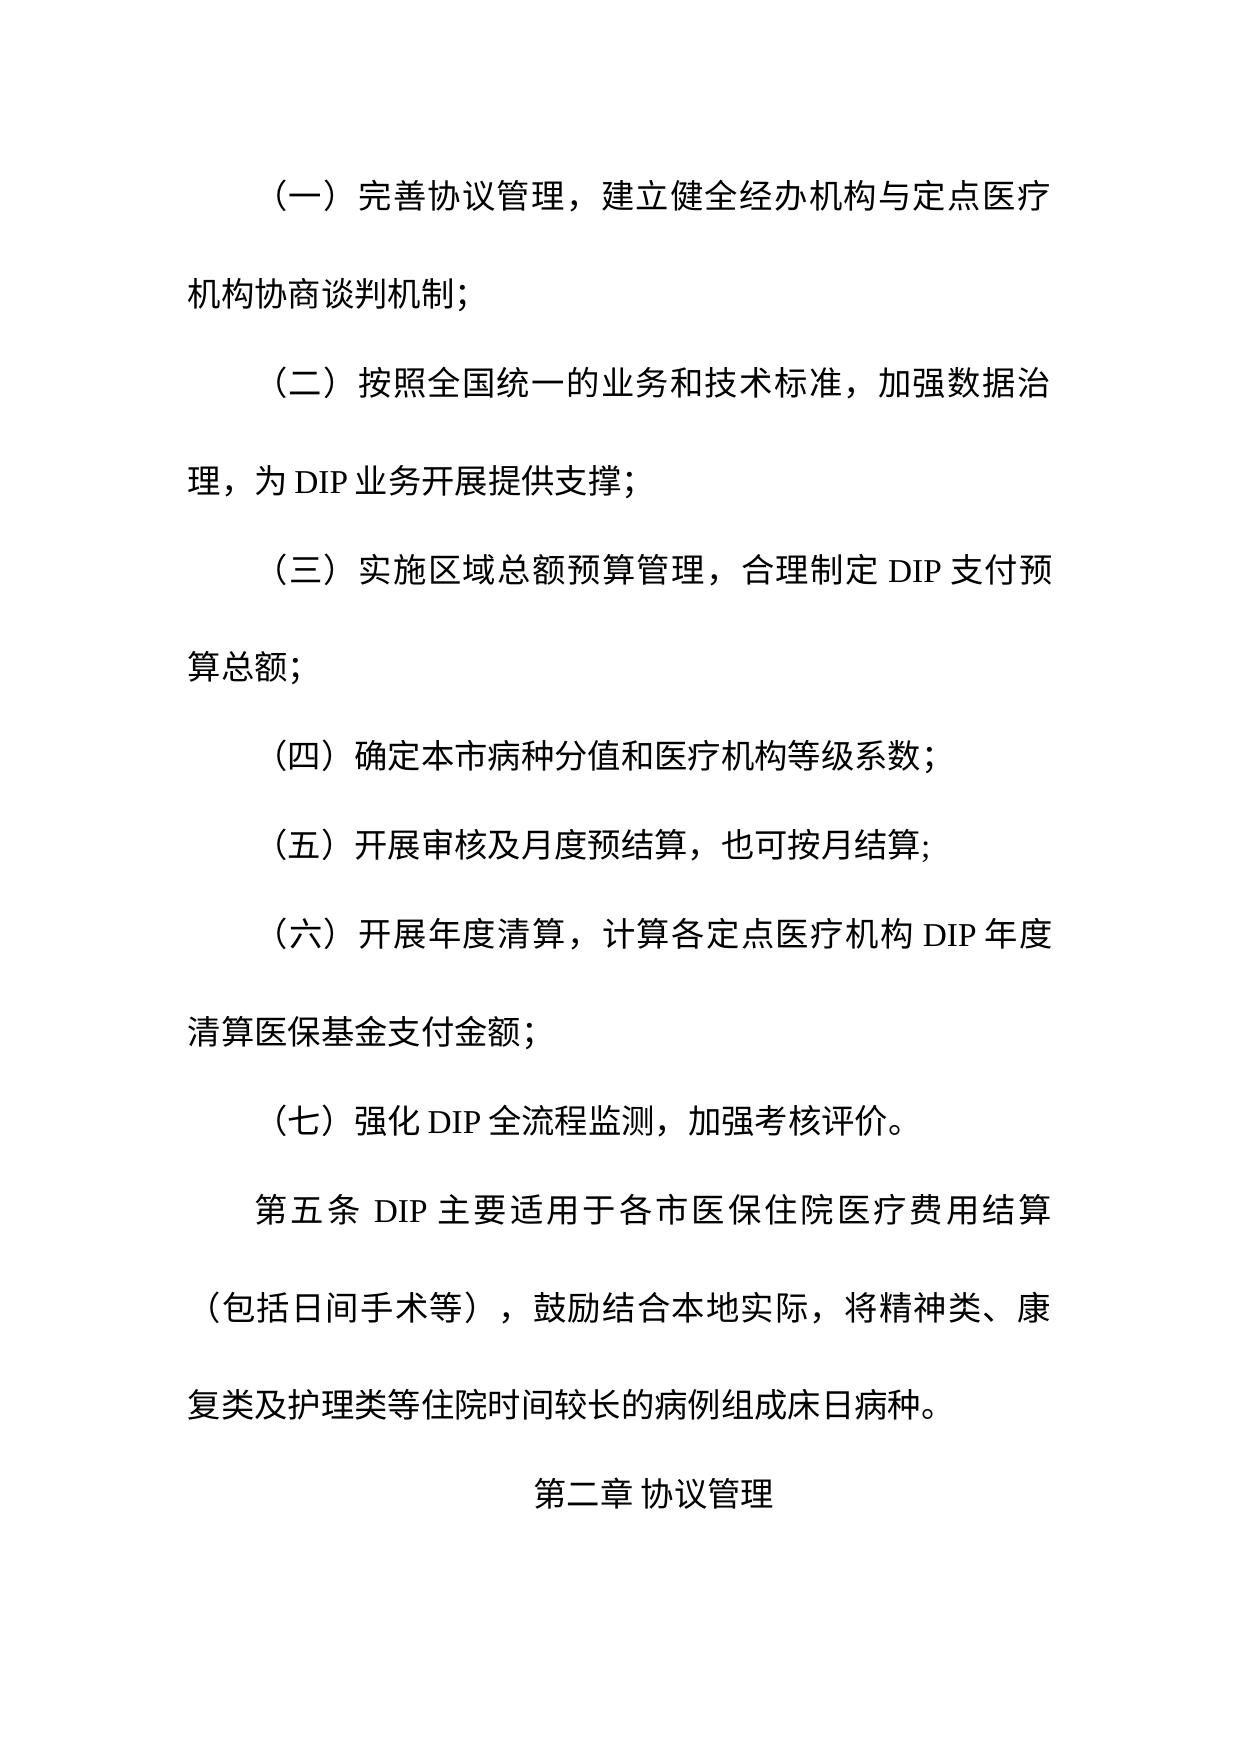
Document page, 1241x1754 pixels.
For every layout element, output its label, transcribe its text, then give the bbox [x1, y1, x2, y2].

text 第二章 协议管理 [187, 1459, 1053, 1524]
text （三）实施区域总额预算管理，合理制定DIP支付预算总额； [187, 535, 1053, 698]
text （一）完善协议管理，建立健全经办机构与定点医疗机构协商谈判机制； [187, 162, 1053, 324]
text （二）按照全国统一的业务和技术标准，加强数据治理，为DIP业务开展提供支撑； [187, 348, 1053, 511]
text （五）开展审核及月度预结算，也可按月结算; [187, 811, 1053, 876]
text （四）确定本市病种分值和医疗机构等级系数； [187, 722, 1053, 787]
text （七）强化DIP全流程监测，加强考核评价。 [187, 1086, 1053, 1151]
text 第五条 DIP主要适用于各市医保住院医疗费用结算（包括日间手术等），鼓励结合本地实际，将精神类、康复类及护理类等住院时间较长的病例组成床日病种。 [187, 1175, 1053, 1435]
text （六）开展年度清算，计算各定点医疗机构DIP年度清算医保基金支付金额； [187, 900, 1053, 1062]
